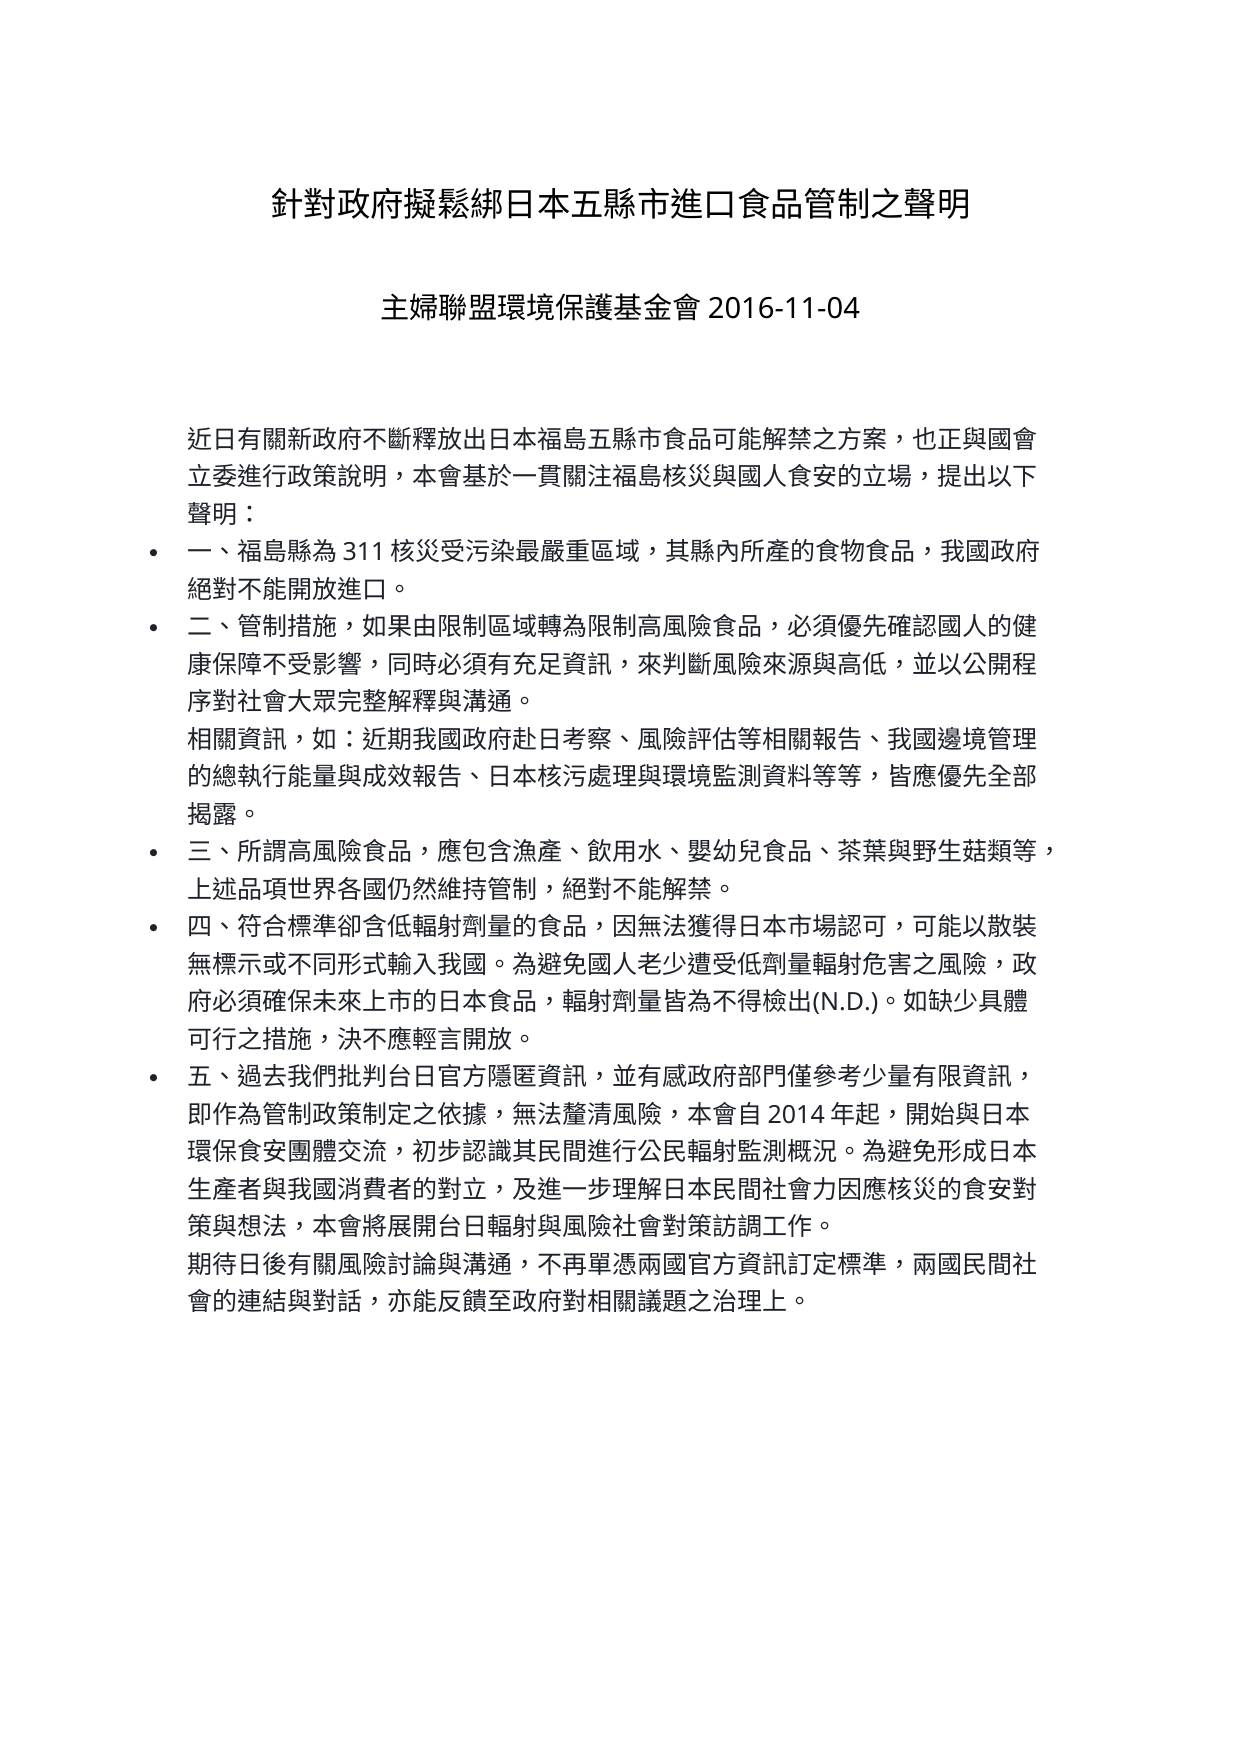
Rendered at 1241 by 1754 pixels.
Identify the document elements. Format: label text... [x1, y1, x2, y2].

list 五、過去我們批判台日官方隱匿資訊，並有感政府部門僅參考少量有限資訊，即作為管制政策制定之依據，無法釐清風險，本會自2014年起，開始與日本環保食安團體交流，初步認識其民間進行公民輻射監測概況。為避免形成日本生產者與我國消費者的對立，及進一步理解日本民間社會力因應核災的食安對策與想法，本會將展開台日輻射與風險社會對策訪調工作。 [150, 1056, 1053, 1244]
text 主婦聯盟環境保護基金會 2016-11-04 [187, 269, 1053, 344]
list 三、所謂高風險食品，應包含漁產、飲用水、嬰幼兒食品、茶葉與野生菇類等，上述品項世界各國仍然維持管制，絕對不能解禁。 [150, 831, 1053, 906]
list 二、管制措施，如果由限制區域轉為限制高風險食品，必須優先確認國人的健康保障不受影響，同時必須有充足資訊，來判斷風險來源與高低，並以公開程序對社會大眾完整解釋與溝通。 相關資訊，如：近期我國政府赴日考察、風險評估等相關報告、我國邊境管理的總執行能量與成效報告、日本核污處理與環境監測資料等等，皆應優先全部揭露。 [150, 606, 1053, 831]
text 針對政府擬鬆綁日本五縣市進口食品管制之聲明 [187, 164, 1053, 239]
list 四、符合標準卻含低輻射劑量的食品，因無法獲得日本市場認可，可能以散裝無標示或不同形式輸入我國。為避免國人老少遭受低劑量輻射危害之風險，政府必須確保未來上市的日本食品，輻射劑量皆為不得檢出(N.D.)。如缺少具體可行之措施，決不應輕言開放。 [150, 906, 1053, 1056]
text 期待日後有關風險討論與溝通，不再單憑兩國官方資訊訂定標準，兩國民間社會的連結與對話，亦能反饋至政府對相關議題之治理上。 [187, 1244, 1053, 1319]
list 一、福島縣為311核災受污染最嚴重區域，其縣內所產的食物食品，我國政府絕對不能開放進口。 [150, 531, 1053, 606]
text 近日有關新政府不斷釋放出日本福島五縣市食品可能解禁之方案，也正與國會立委進行政策說明，本會基於一貫關注福島核災與國人食安的立場，提出以下聲明： [187, 419, 1053, 531]
